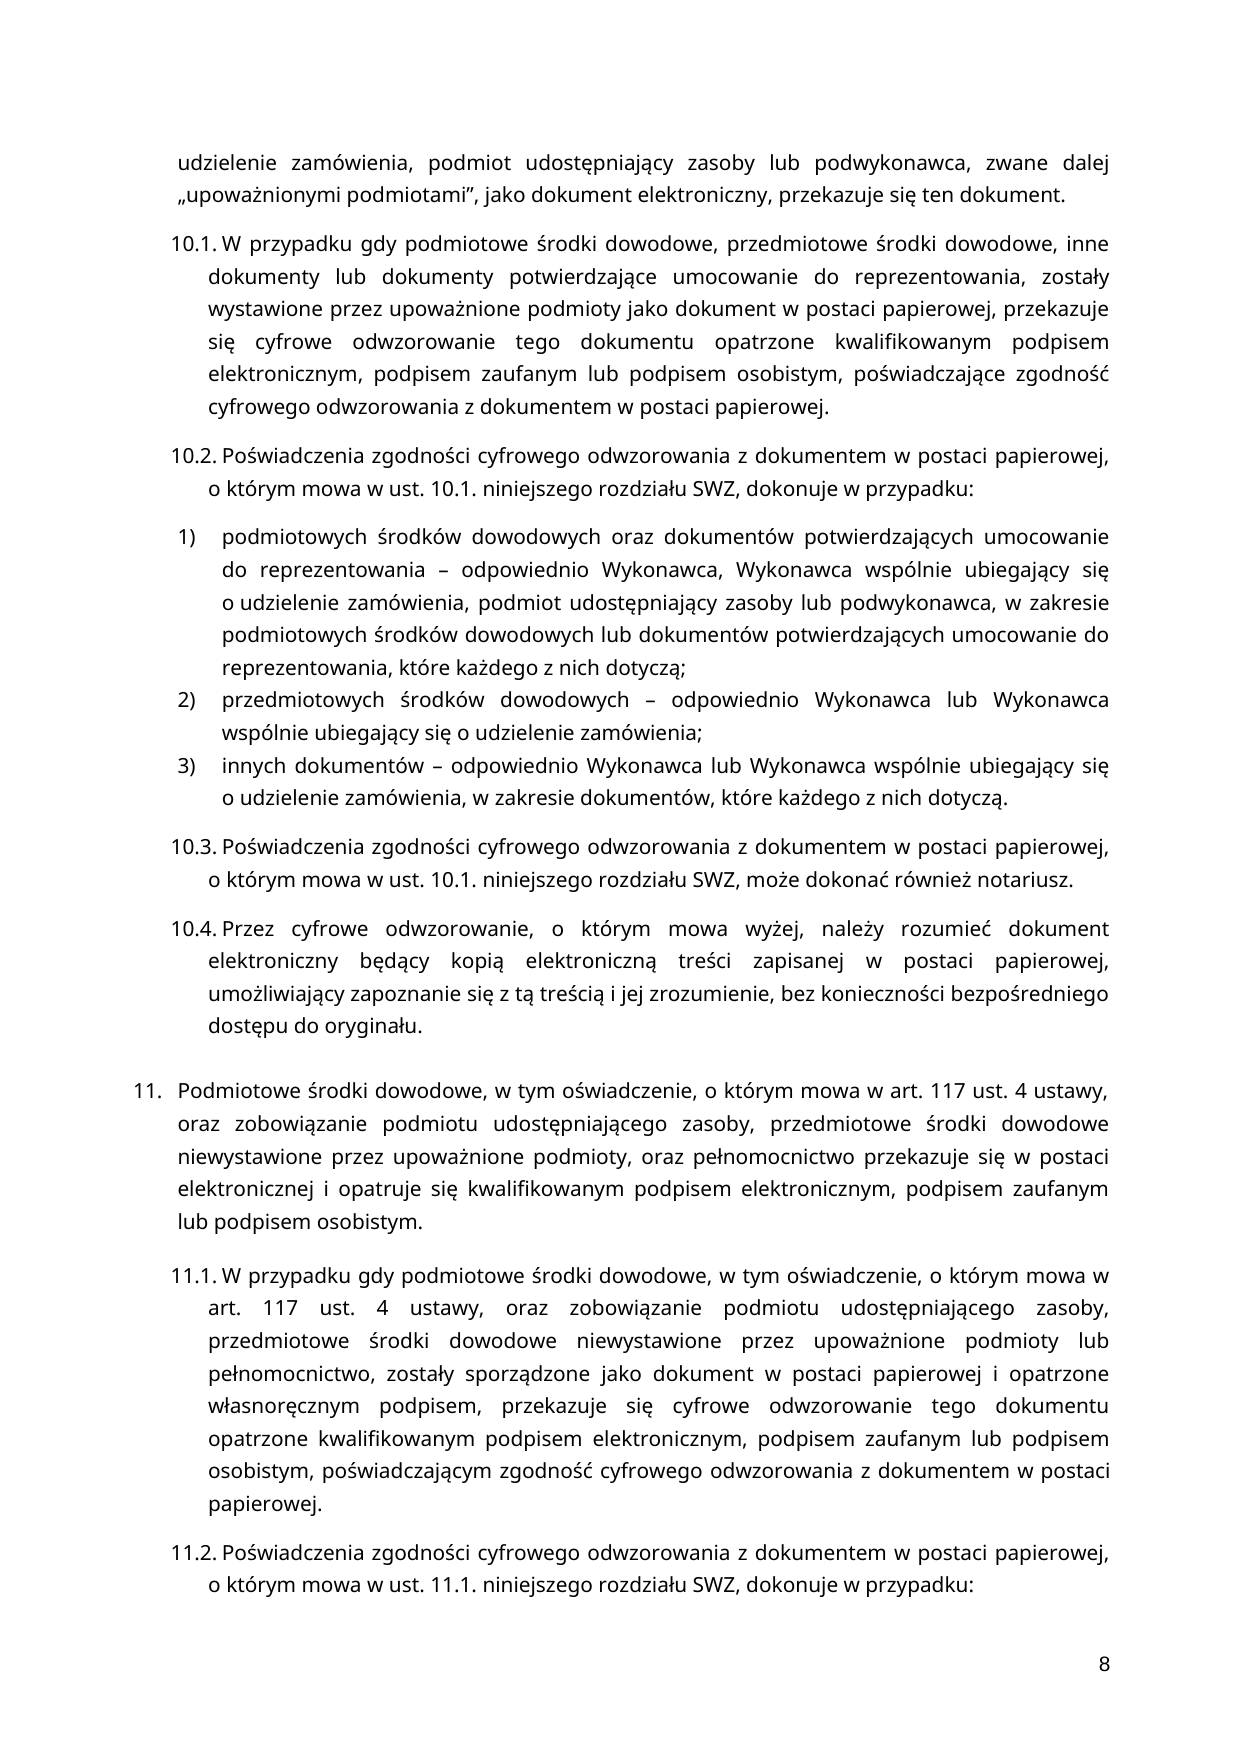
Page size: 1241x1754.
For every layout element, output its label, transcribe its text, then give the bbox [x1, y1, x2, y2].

list Poświadczenia zgodności cyfrowego odwzorowania z dokumentem w postaci papierowej, o którym mowa w ust. 10.1. niniejszego rozdziału SWZ, dokonuje w przypadku: [170, 441, 1110, 502]
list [133, 148, 1110, 209]
text 2) przedmiotowych środków dowodowych – odpowiednio Wykonawca lub Wykonawca wspólnie ubiegający się o udzielenie zamówienia; [177, 686, 1110, 747]
list W przypadku gdy podmiotowe środki dowodowe, przedmiotowe środki dowodowe, inne dokumenty lub dokumenty potwierdzające umocowanie do reprezentowania, zostały wystawione przez upoważnione podmioty jako dokument w postaci papierowej, przekazuje się cyfrowe odwzorowanie tego dokumentu opatrzone kwalifikowanym podpisem elektronicznym, podpisem zaufanym lub podpisem osobistym, poświadczające zgodność cyfrowego odwzorowania z dokumentem w postaci papierowej. [170, 229, 1110, 421]
list Podmiotowe środki dowodowe, w tym oświadczenie, o którym mowa w art. 117 ust. 4 ustawy, oraz zobowiązanie podmiotu udostępniającego zasoby, przedmiotowe środki dowodowe niewystawione przez upoważnione podmioty, oraz pełnomocnictwo przekazuje się w postaci elektronicznej i opatruje się kwalifikowanym podpisem elektronicznym, podpisem zaufanym lub podpisem osobistym. [133, 1077, 1110, 1236]
list W przypadku gdy podmiotowe środki dowodowe, w tym oświadczenie, o którym mowa w art. 117 ust. 4 ustawy, oraz zobowiązanie podmiotu udostępniającego zasoby, przedmiotowe środki dowodowe niewystawione przez upoważnione podmioty lub pełnomocnictwo, zostały sporządzone jako dokument w postaci papierowej i opatrzone własnoręcznym podpisem, przekazuje się cyfrowe odwzorowanie tego dokumentu opatrzone kwalifikowanym podpisem elektronicznym, podpisem zaufanym lub podpisem osobistym, poświadczającym zgodność cyfrowego odwzorowania z dokumentem w postaci papierowej. [170, 1261, 1110, 1518]
text 3) innych dokumentów – odpowiednio Wykonawca lub Wykonawca wspólnie ubiegający się o udzielenie zamówienia, w zakresie dokumentów, które każdego z nich dotyczą. [177, 751, 1110, 812]
text 1) podmiotowych środków dowodowych oraz dokumentów potwierdzających umocowanie do reprezentowania – odpowiednio Wykonawca, Wykonawca wspólnie ubiegający się o udzielenie zamówienia, podmiot udostępniający zasoby lub podwykonawca, w zakresie podmiotowych środków dowodowych lub dokumentów potwierdzających umocowanie do reprezentowania, które każdego z nich dotyczą; [177, 522, 1110, 681]
list Przez cyfrowe odwzorowanie, o którym mowa wyżej, należy rozumieć dokument elektroniczny będący kopią elektroniczną treści zapisanej w postaci papierowej, umożliwiający zapoznanie się z tą treścią i jej zrozumienie, bez konieczności bezpośredniego dostępu do oryginału. [170, 914, 1110, 1040]
list Poświadczenia zgodności cyfrowego odwzorowania z dokumentem w postaci papierowej, o którym mowa w ust. 10.1. niniejszego rozdziału SWZ, może dokonać również notariusz. [170, 832, 1110, 893]
list Poświadczenia zgodności cyfrowego odwzorowania z dokumentem w postaci papierowej, o którym mowa w ust. 11.1. niniejszego rozdziału SWZ, dokonuje w przypadku: [170, 1538, 1110, 1599]
